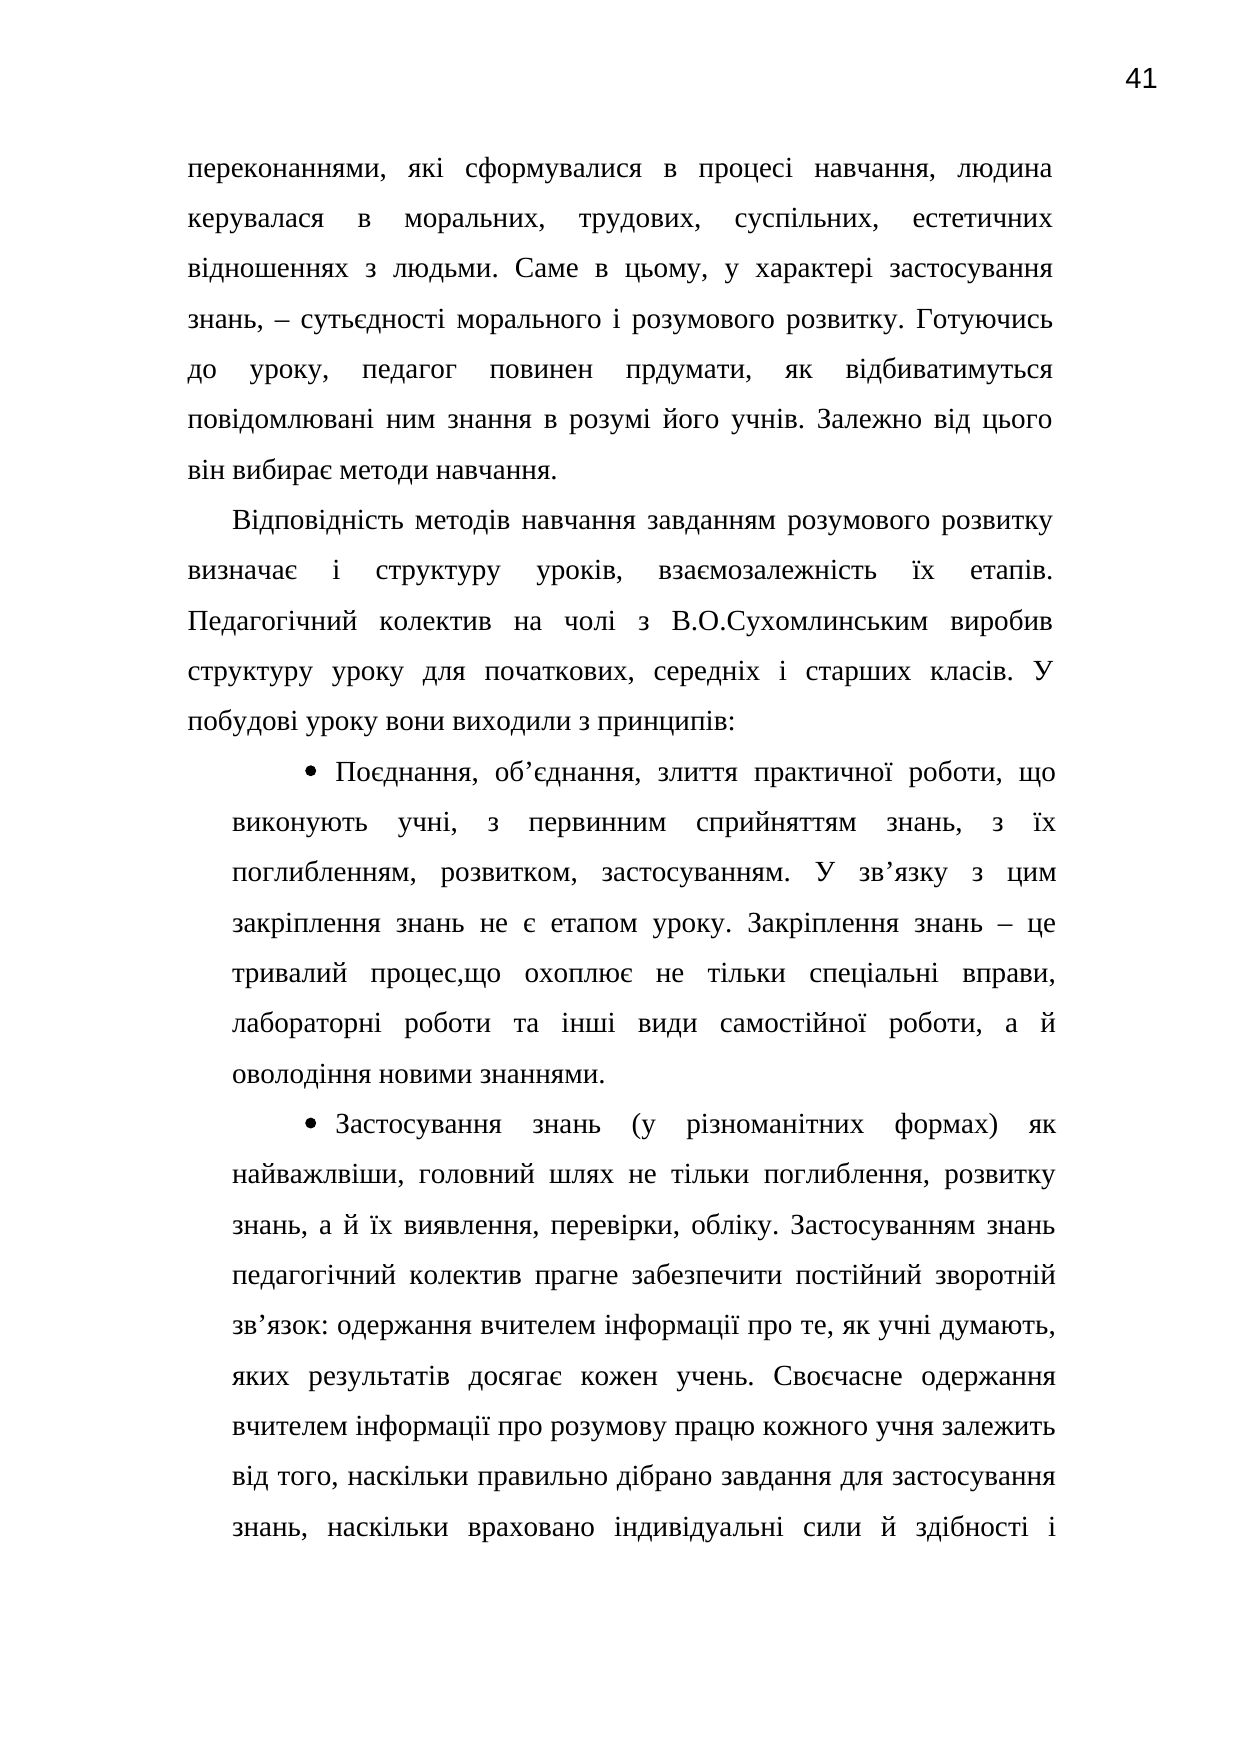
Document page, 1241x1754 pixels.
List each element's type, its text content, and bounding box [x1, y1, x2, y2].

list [232, 1106, 1057, 1542]
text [187, 150, 1054, 485]
list Поєднання, об’єднання, злиття практичної роботи, що виконують учні, з первинним сприйняттям знань, з їх поглибленням, розвитком, застосуванням. У зв’язку з цим закріплення знань не є етапом уроку. Закріплення знань – це тривалий процес,що охоплює не тільки спеціальні вправи, лабораторні роботи та інші види самостійної роботи, а й оволодіння новими знаннями. [232, 754, 1057, 1089]
text Відповідність методів навчання завданням розумового розвитку визначає і структуру уроків, взаємозалежність їх етапів. Педагогічний колектив на чолі з В.О.Сухомлинським виробив структуру уроку для початкових, середніх і старших класів. У побудові уроку вони виходили з принципів: [187, 502, 1054, 737]
